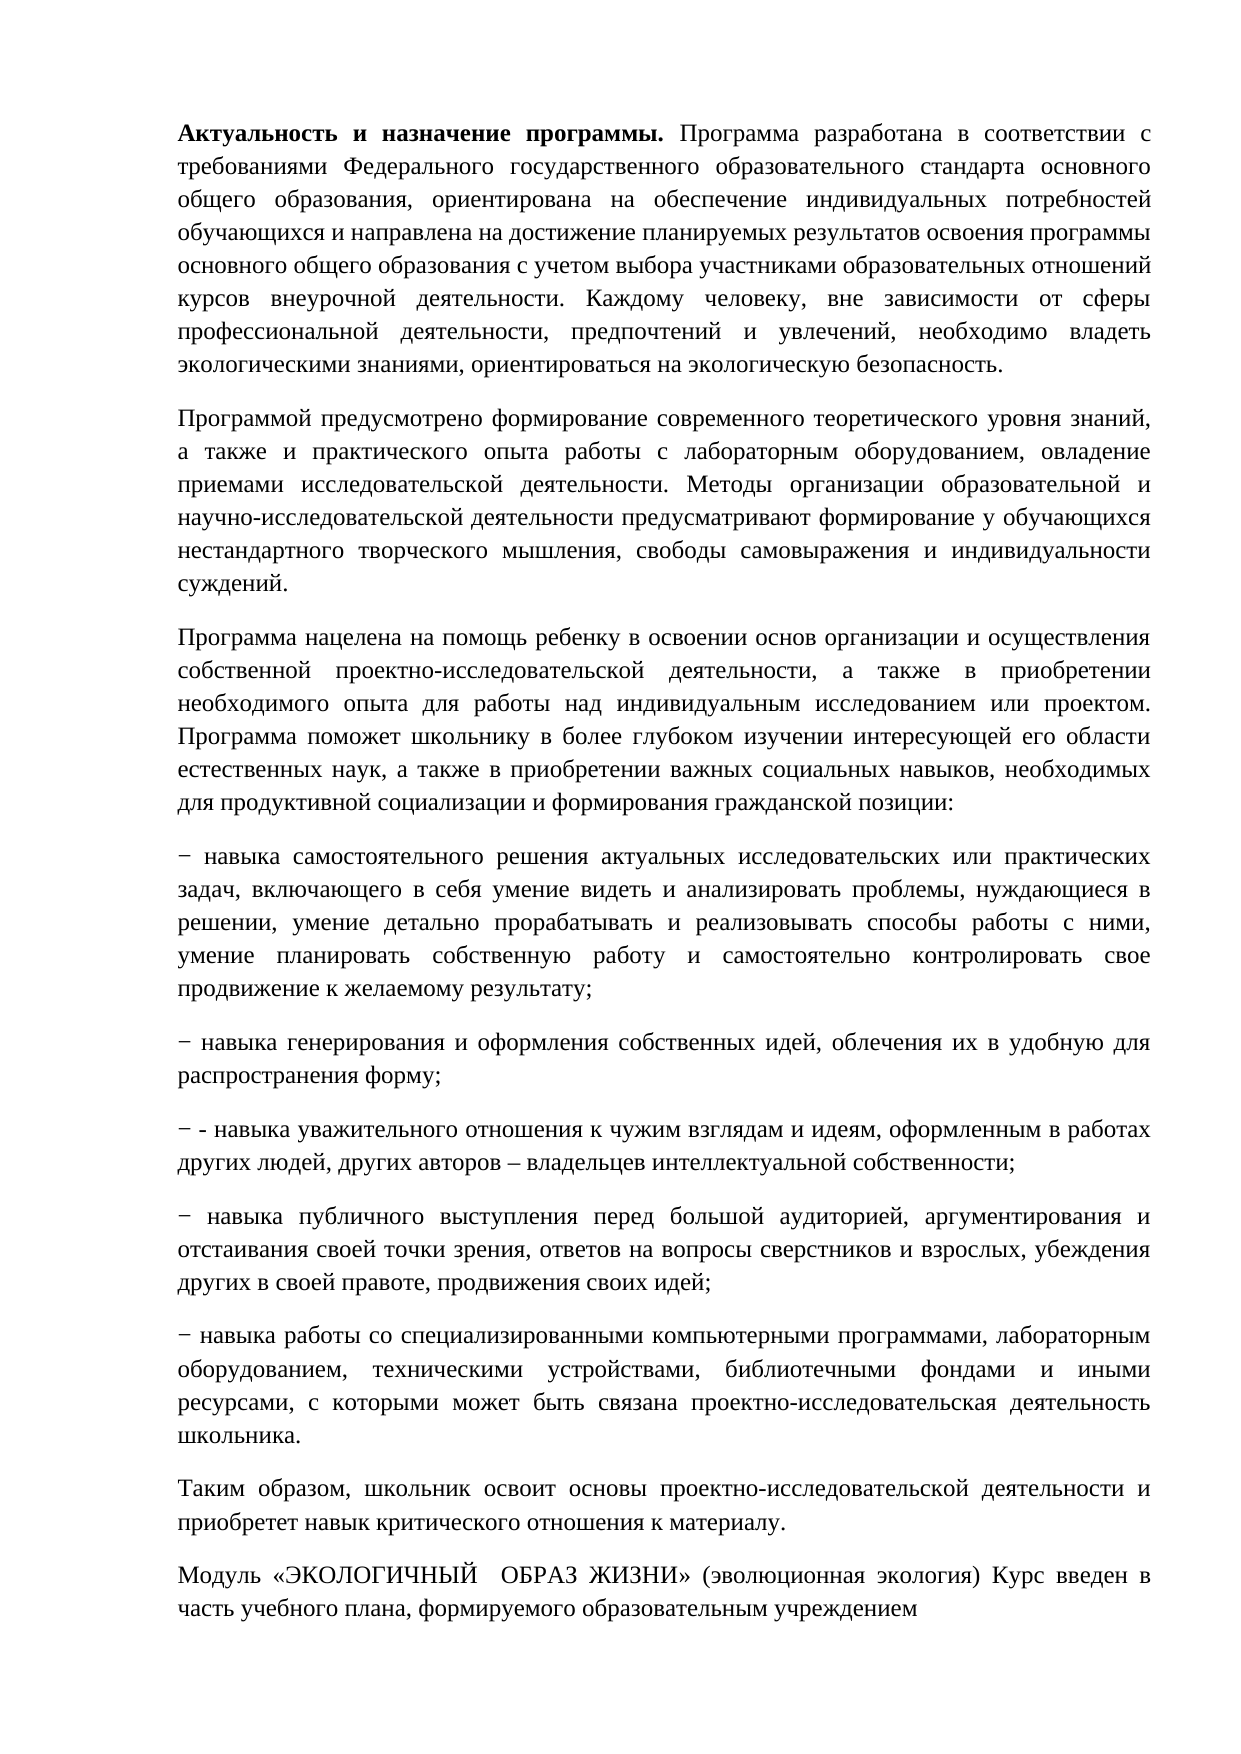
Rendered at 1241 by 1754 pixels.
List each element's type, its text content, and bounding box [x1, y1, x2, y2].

text − навыка самостоятельного решения актуальных исследовательских или практических задач, включающего в себя умение видеть и анализировать проблемы, нуждающиеся в решении, умение детально прорабатывать и реализовывать способы работы с ними, умение планировать собственную работу и самостоятельно контролировать свое продвижение к желаемому результату; [177, 841, 1152, 1002]
text − навыка генерирования и оформления собственных идей, облечения их в удобную для распространения форму; [177, 1027, 1152, 1089]
text Модуль «ЭКОЛОГИЧНЫЙ ОБРАЗ ЖИЗНИ» (эволюционная экология) Курс введен в часть учебного плана, формируемого образовательным учреждением [177, 1560, 1152, 1622]
text − навыка работы со специализированными компьютерными программами, лабораторным оборудованием, техническими устройствами, библиотечными фондами и иными ресурсами, с которыми может быть связана проектно-исследовательская деятельность школьника. [177, 1321, 1152, 1448]
text − - навыка уважительного отношения к чужим взглядам и идеям, оформленным в работах других людей, других авторов – владельцев интеллектуальной собственности; [177, 1114, 1152, 1176]
text − навыка публичного выступления перед большой аудиторией, аргументирования и отстаивания своей точки зрения, ответов на вопросы сверстников и взрослых, убеждения других в своей правоте, продвижения своих идей; [177, 1201, 1152, 1296]
text Программой предусмотрено формирование современного теоретического уровня знаний, а также и практического опыта работы с лабораторным оборудованием, овладение приемами исследовательской деятельности. Методы организации образовательной и научно-исследовательской деятельности предусматривают формирование у обучающихся нестандартного творческого мышления, свободы самовыражения и индивидуальности суждений. [177, 403, 1152, 597]
text Актуальность и назначение программы. Программа разработана в соответствии с требованиями Федерального государственного образовательного стандарта основного общего образования, ориентирована на обеспечение индивидуальных потребностей обучающихся и направлена на достижение планируемых результатов освоения программы основного общего образования с учетом выбора участниками образовательных отношений курсов внеурочной деятельности. Каждому человеку, вне зависимости от сферы профессиональной деятельности, предпочтений и увлечений, необходимо владеть экологическими знаниями, ориентироваться на экологическую безопасность. [177, 118, 1152, 378]
text Программа нацелена на помощь ребенку в освоении основ организации и осуществления собственной проектно-исследовательской деятельности, а также в приобретении необходимого опыта для работы над индивидуальным исследованием или проектом. Программа поможет школьнику в более глубоком изучении интересующей его области естественных наук, а также в приобретении важных социальных навыков, необходимых для продуктивной социализации и формирования гражданской позиции: [177, 622, 1152, 816]
text Таким образом, школьник освоит основы проектно-исследовательской деятельности и приобретет навык критического отношения к материалу. [177, 1473, 1152, 1535]
